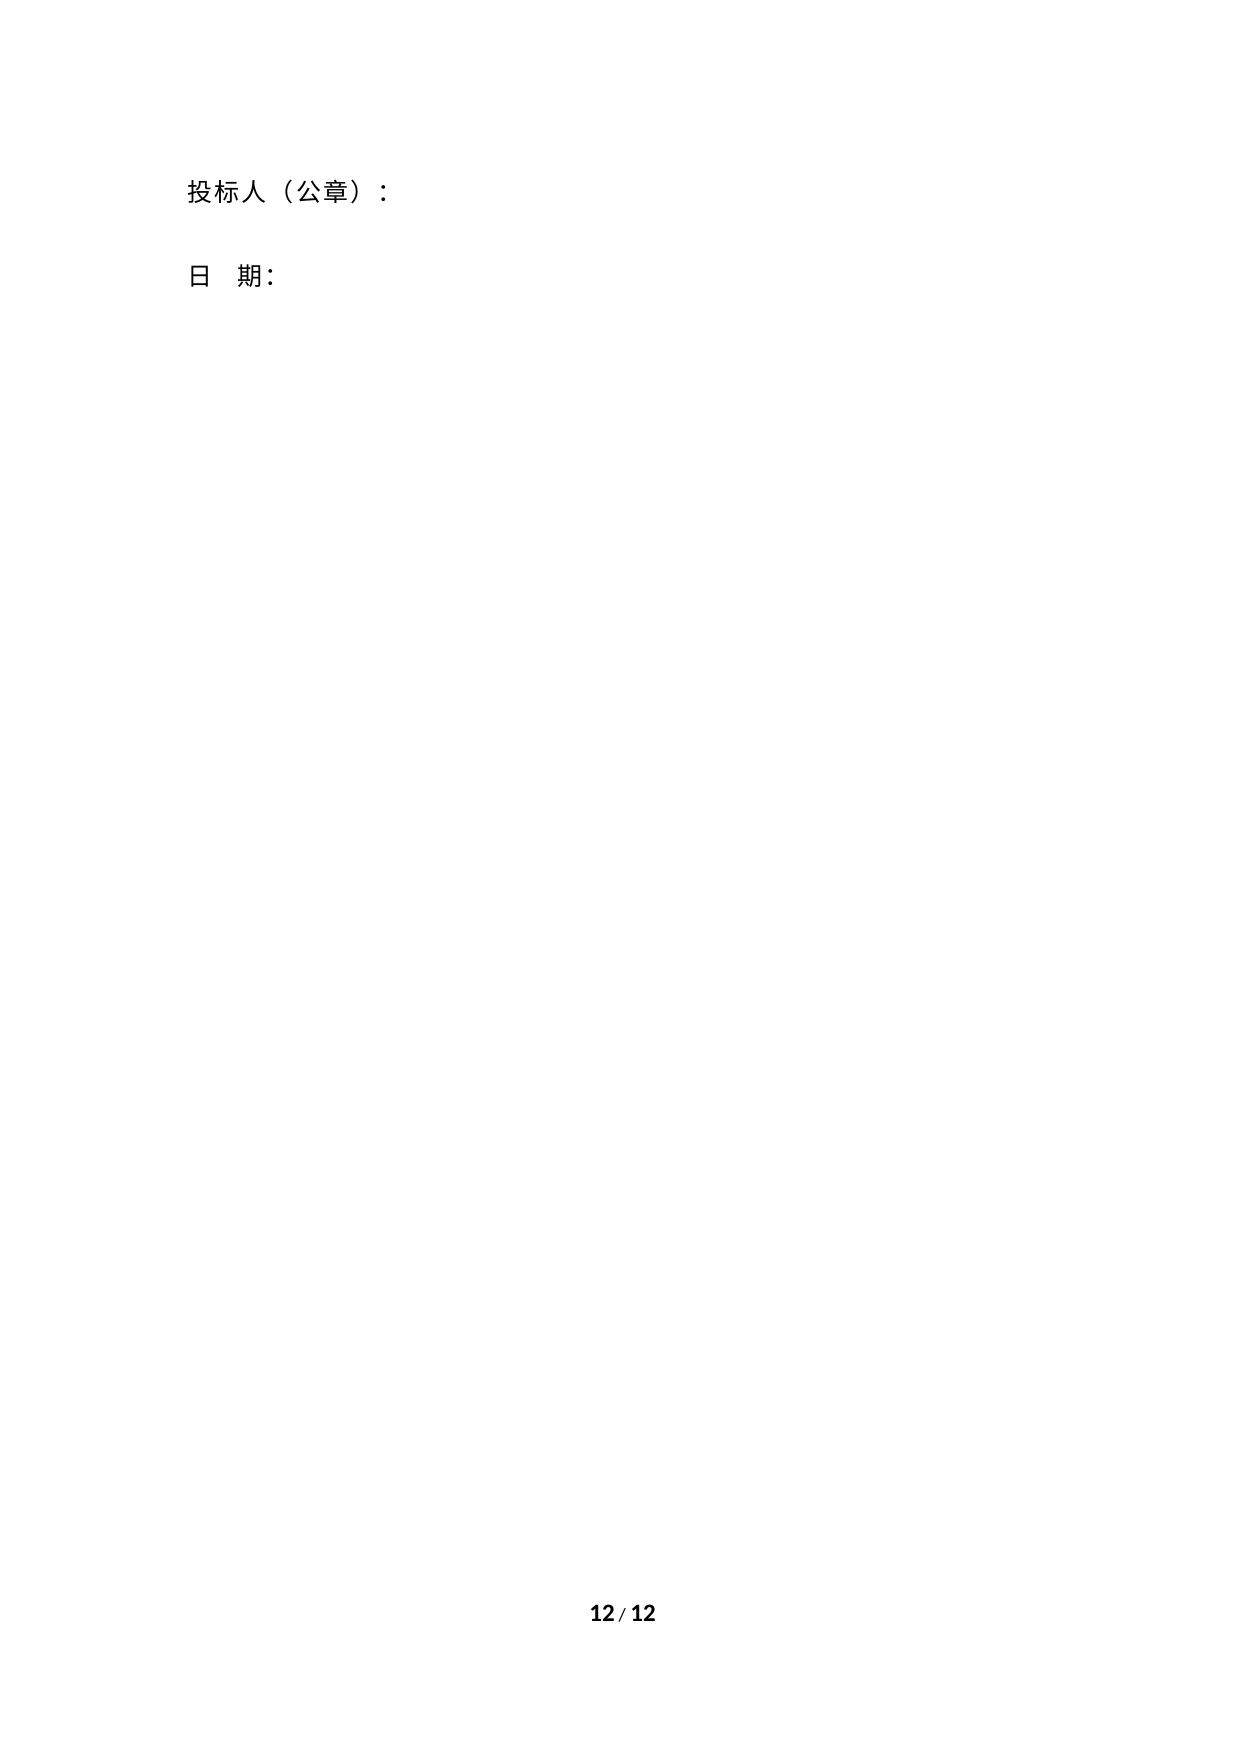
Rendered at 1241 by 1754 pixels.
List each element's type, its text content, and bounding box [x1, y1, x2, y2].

text 日 期： [187, 242, 1053, 307]
text 投标人（公章）： [187, 158, 1053, 223]
